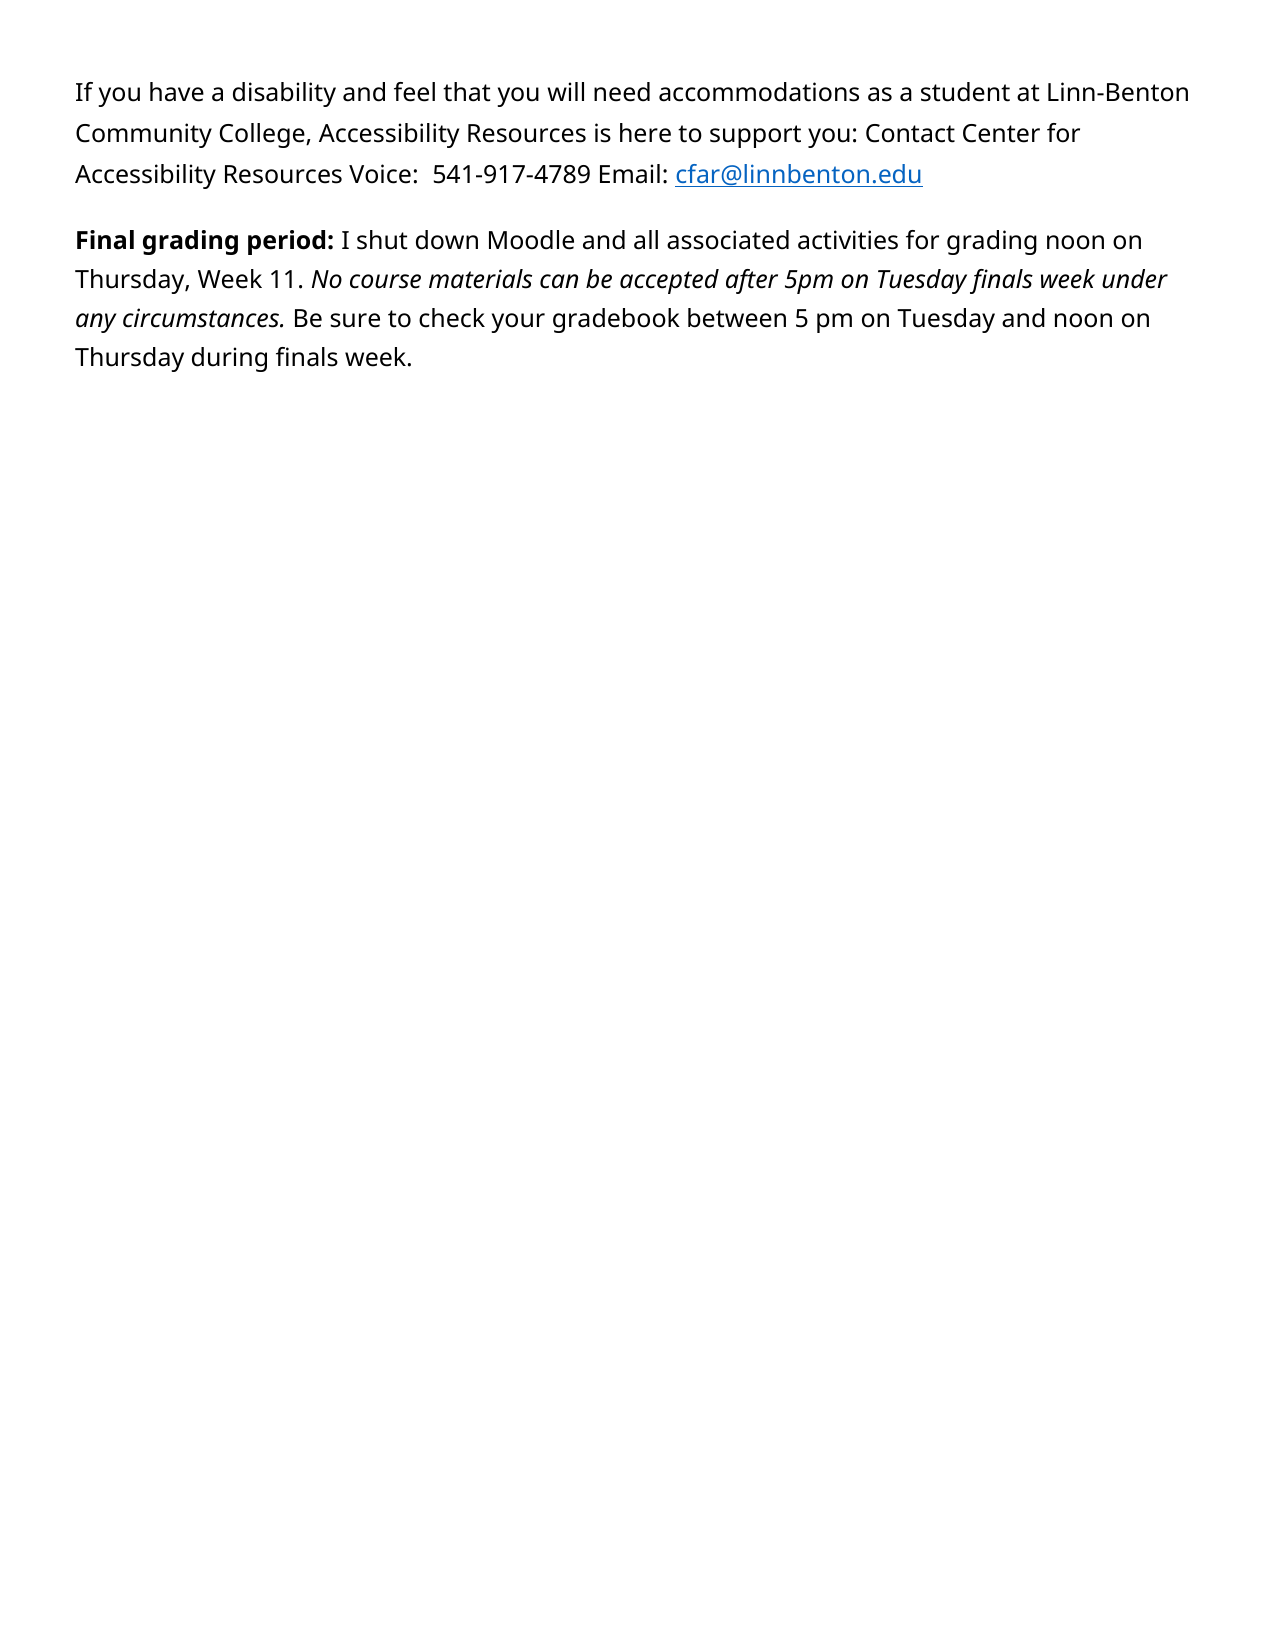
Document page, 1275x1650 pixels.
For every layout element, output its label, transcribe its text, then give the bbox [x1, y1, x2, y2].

text Final grading period: I shut down Moodle and all associated activities for grading noon on Thursday, Week 11. No course materials can be accepted after 5pm on Tuesday finals week under any circumstances. Be sure to check your gradebook between 5 pm on Tuesday and noon on Thursday during finals week. [75, 222, 1200, 374]
text If you have a disability and feel that you will need accommodations as a student at Linn-Benton Community College, Accessibility Resources is here to support you: Contact Center for Accessibility Resources Voice: 541-917-4789 Email: cfar@linnbenton.edu [75, 75, 1200, 191]
